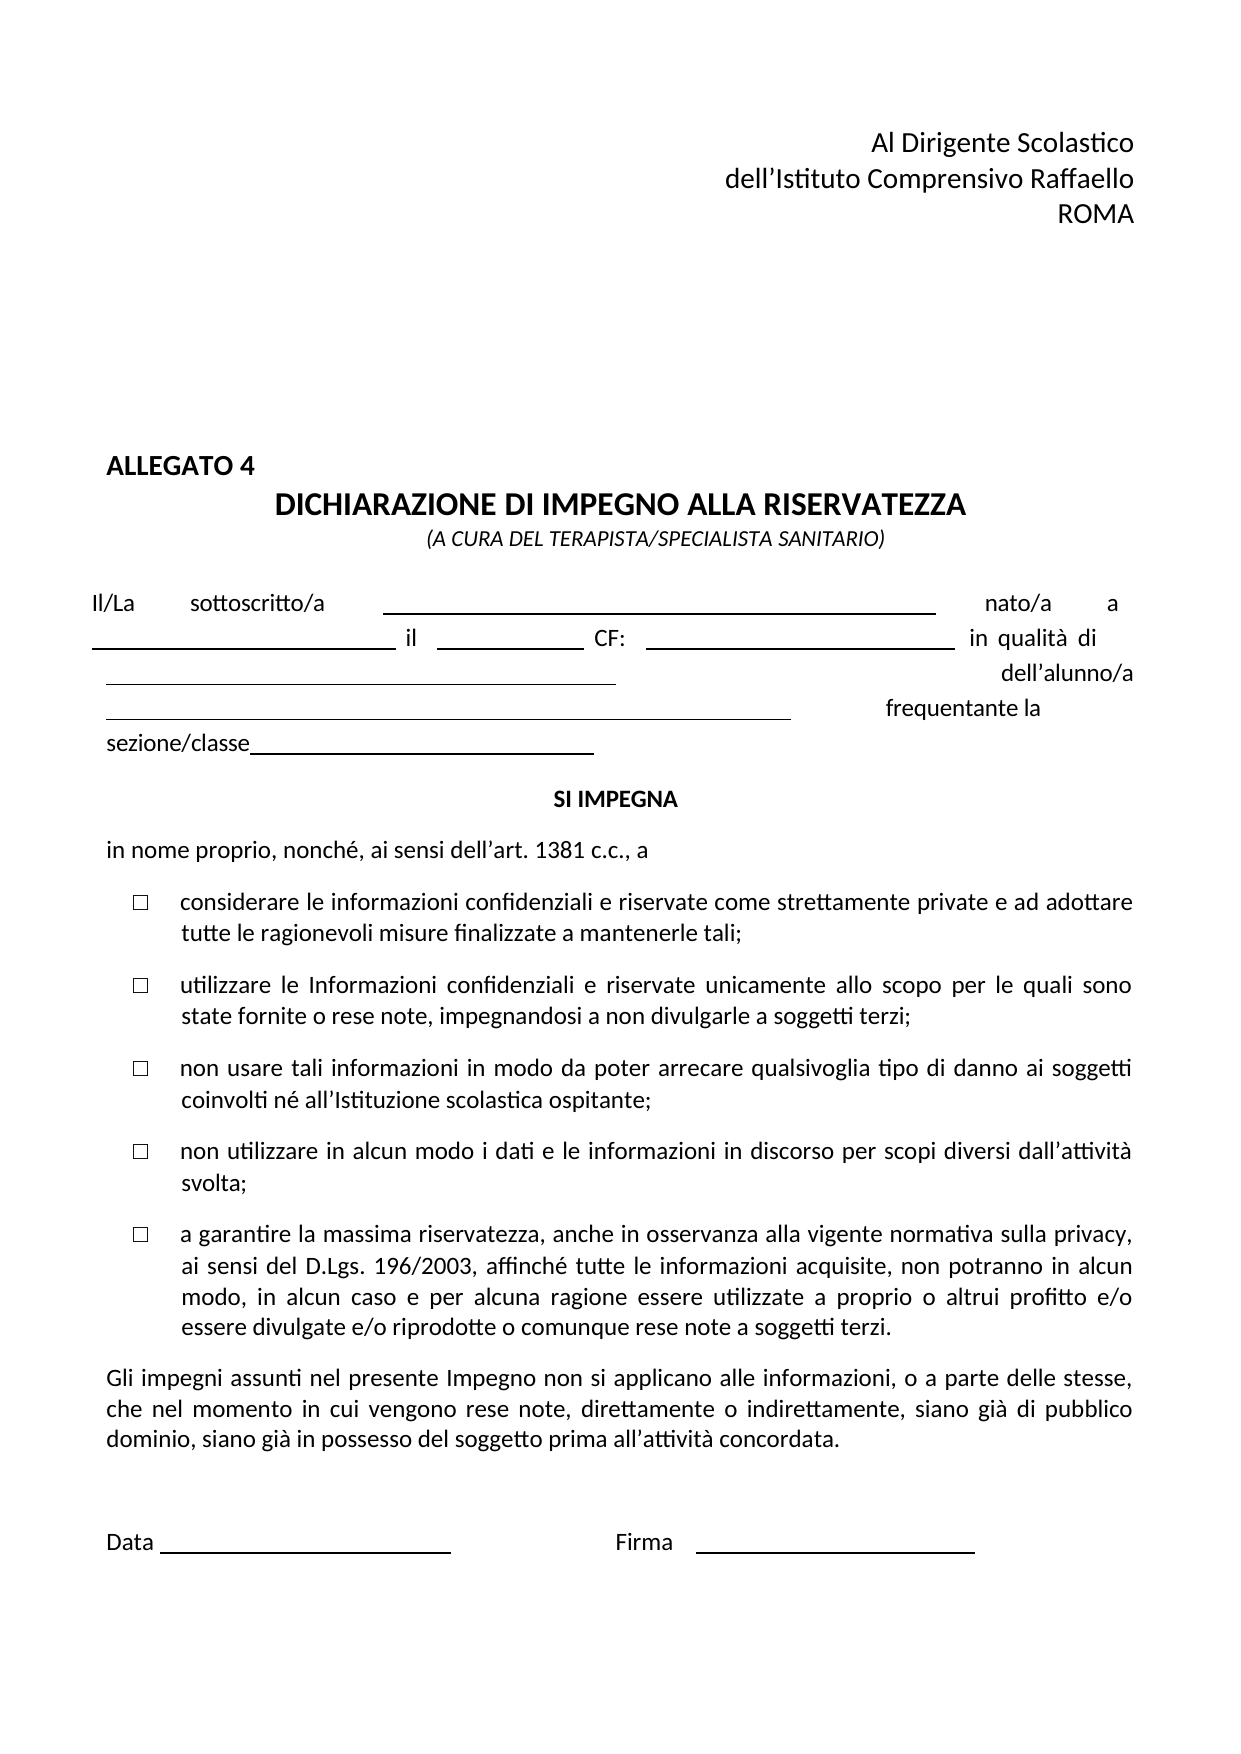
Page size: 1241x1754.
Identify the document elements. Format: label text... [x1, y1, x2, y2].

list considerare le informazioni confidenziali e riservate come strettamente private e ad adottare tutte le ragionevoli misure finalizzate a mantenerle tali; [133, 886, 1134, 948]
text Gli impegni assunti nel presente Impegno non si applicano alle informazioni, o a parte delle stesse, che nel momento in cui vengono rese note, direttamente o indirettamente, siano già di pubblico dominio, siano già in possesso del soggetto prima all’attività concordata. [106, 1362, 1134, 1454]
text Data Firma [106, 1526, 1219, 1557]
subtitle DICHIARAZIONE DI IMPEGNO ALLA RISERVATEZZA [106, 483, 1134, 524]
list non utilizzare in alcun modo i dati e le informazioni in discorso per scopi diversi dall’attività svolta; [133, 1135, 1133, 1197]
text in nome proprio, nonché, ai sensi dell’art. 1381 c.c., a [106, 834, 1219, 865]
text (A CURA DEL TERAPISTA/SPECIALISTA SANITARIO) [92, 524, 1219, 552]
list non usare tali informazioni in modo da poter arrecare qualsivoglia tipo di danno ai soggetti coinvolti né all’Istituzione scolastica ospitante; [133, 1052, 1133, 1114]
list utilizzare le Informazioni confidenziali e riservate unicamente allo scopo per le quali sono state fornite o rese note, impegnandosi a non divulgarle a soggetti terzi; [133, 969, 1133, 1031]
text Il/La sottoscritto/a nato/a a [92, 587, 1133, 617]
subtitle ALLEGATO 4 [106, 447, 1134, 483]
text sezione/classe [106, 727, 1219, 757]
list a garantire la massima riservatezza, anche in osservanza alla vigente normativa sulla privacy, ai sensi del D.Lgs. 196/2003, affinché tutte le informazioni acquisite, non potranno in alcun modo, in alcun caso e per alcuna ragione essere utilizzate a proprio o altrui profitto e/o essere divulgate e/o riprodotte o comunque rese note a soggetti terzi. [133, 1218, 1134, 1342]
text il CF: in qualità di [92, 622, 1133, 652]
text dell’alunno/a frequentante la [886, 657, 1134, 723]
text SI IMPEGNA [92, 783, 1140, 813]
